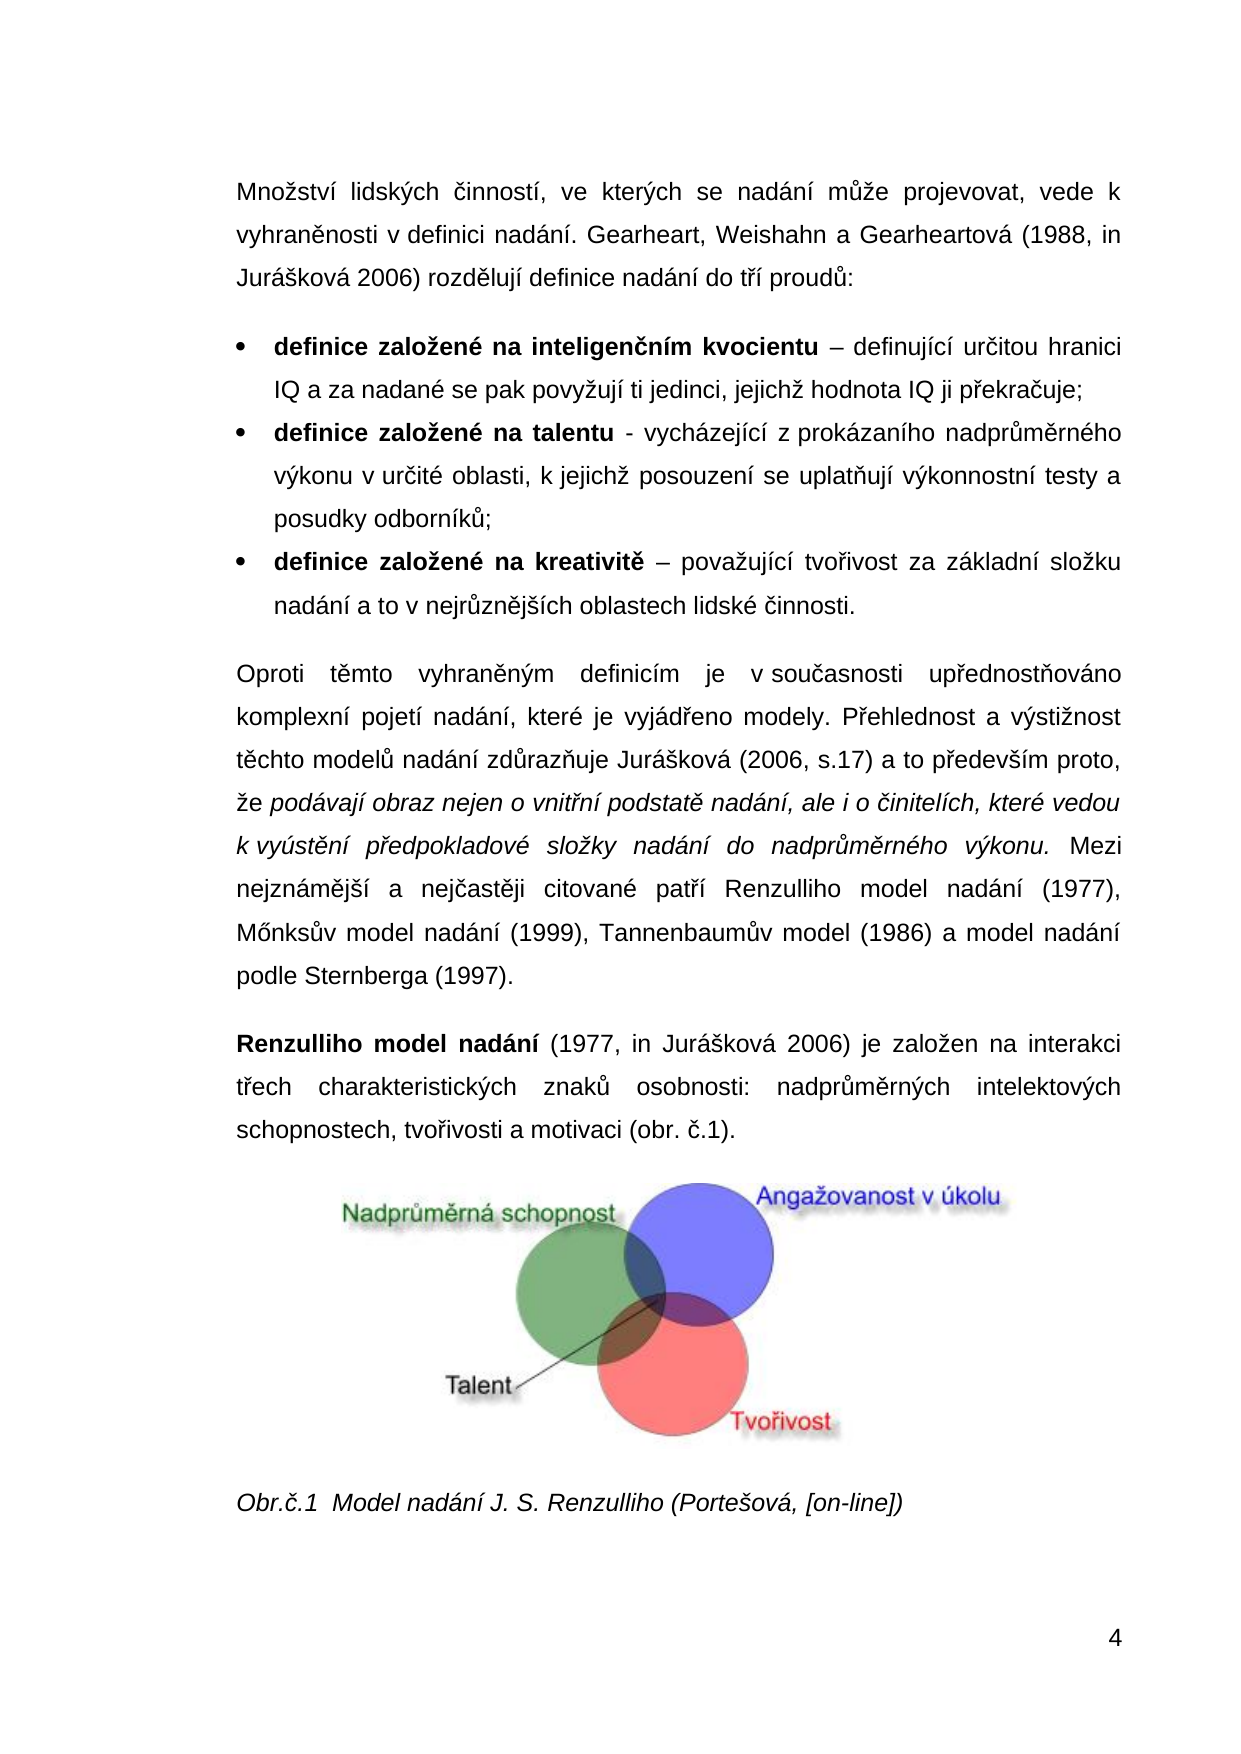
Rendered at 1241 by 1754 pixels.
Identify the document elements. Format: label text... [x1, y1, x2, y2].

text Oproti těmto vyhraněným definicím je v současnosti upřednostňováno komplexní pojetí nadání, které je vyjádřeno modely. Přehlednost a výstižnost těchto modelů nadání zdůrazňuje Jurášková (2006, s.17) a to především proto, že podávají obraz nejen o vnitřní podstatě nadání, ale i o činitelích, které vedou k vyústění předpokladové složky nadání do nadprůměrného výkonu. Mezi nejznámější a nejčastěji citované patří Renzulliho model nadání (1977), Mőnksův model nadání (1999), Tannenbaumův model (1986) a model nadání podle Sternberga (1997). [236, 659, 1122, 989]
picture [341, 1183, 1018, 1449]
text Renzulliho model nadání (1977, in Jurášková 2006) je založen na interakci třech charakteristických znaků osobnosti: nadprůměrných intelektových schopnostech, tvořivosti a motivaci (obr. č.1). [236, 1029, 1122, 1144]
text Množství lidských činností, ve kterých se nadání může projevovat, vede k vyhraněnosti v definici nadání. Gearheart, Weishahn a Gearheartová (1988, in Jurášková 2006) rozdělují definice nadání do tří proudů: [236, 177, 1122, 292]
list definice založené na inteligenčním kvocientu – definující určitou hranici IQ a za nadané se pak povyžují ti jedinci, jejichž hodnota IQ ji překračuje; [236, 332, 1122, 403]
list definice založené na talentu - vycházející z prokázaního nadprůměrného výkonu v určité oblasti, k jejichž posouzení se uplatňují výkonnostní testy a posudky odborníků; [236, 418, 1122, 533]
text Obr.č.1 Model nadání J. S. Renzulliho (Portešová, [on-line]) [236, 1488, 1122, 1517]
list definice založené na kreativitě – považující tvořivost za základní složku nadání a to v nejrůznějších oblastech lidské činnosti. [236, 547, 1122, 619]
